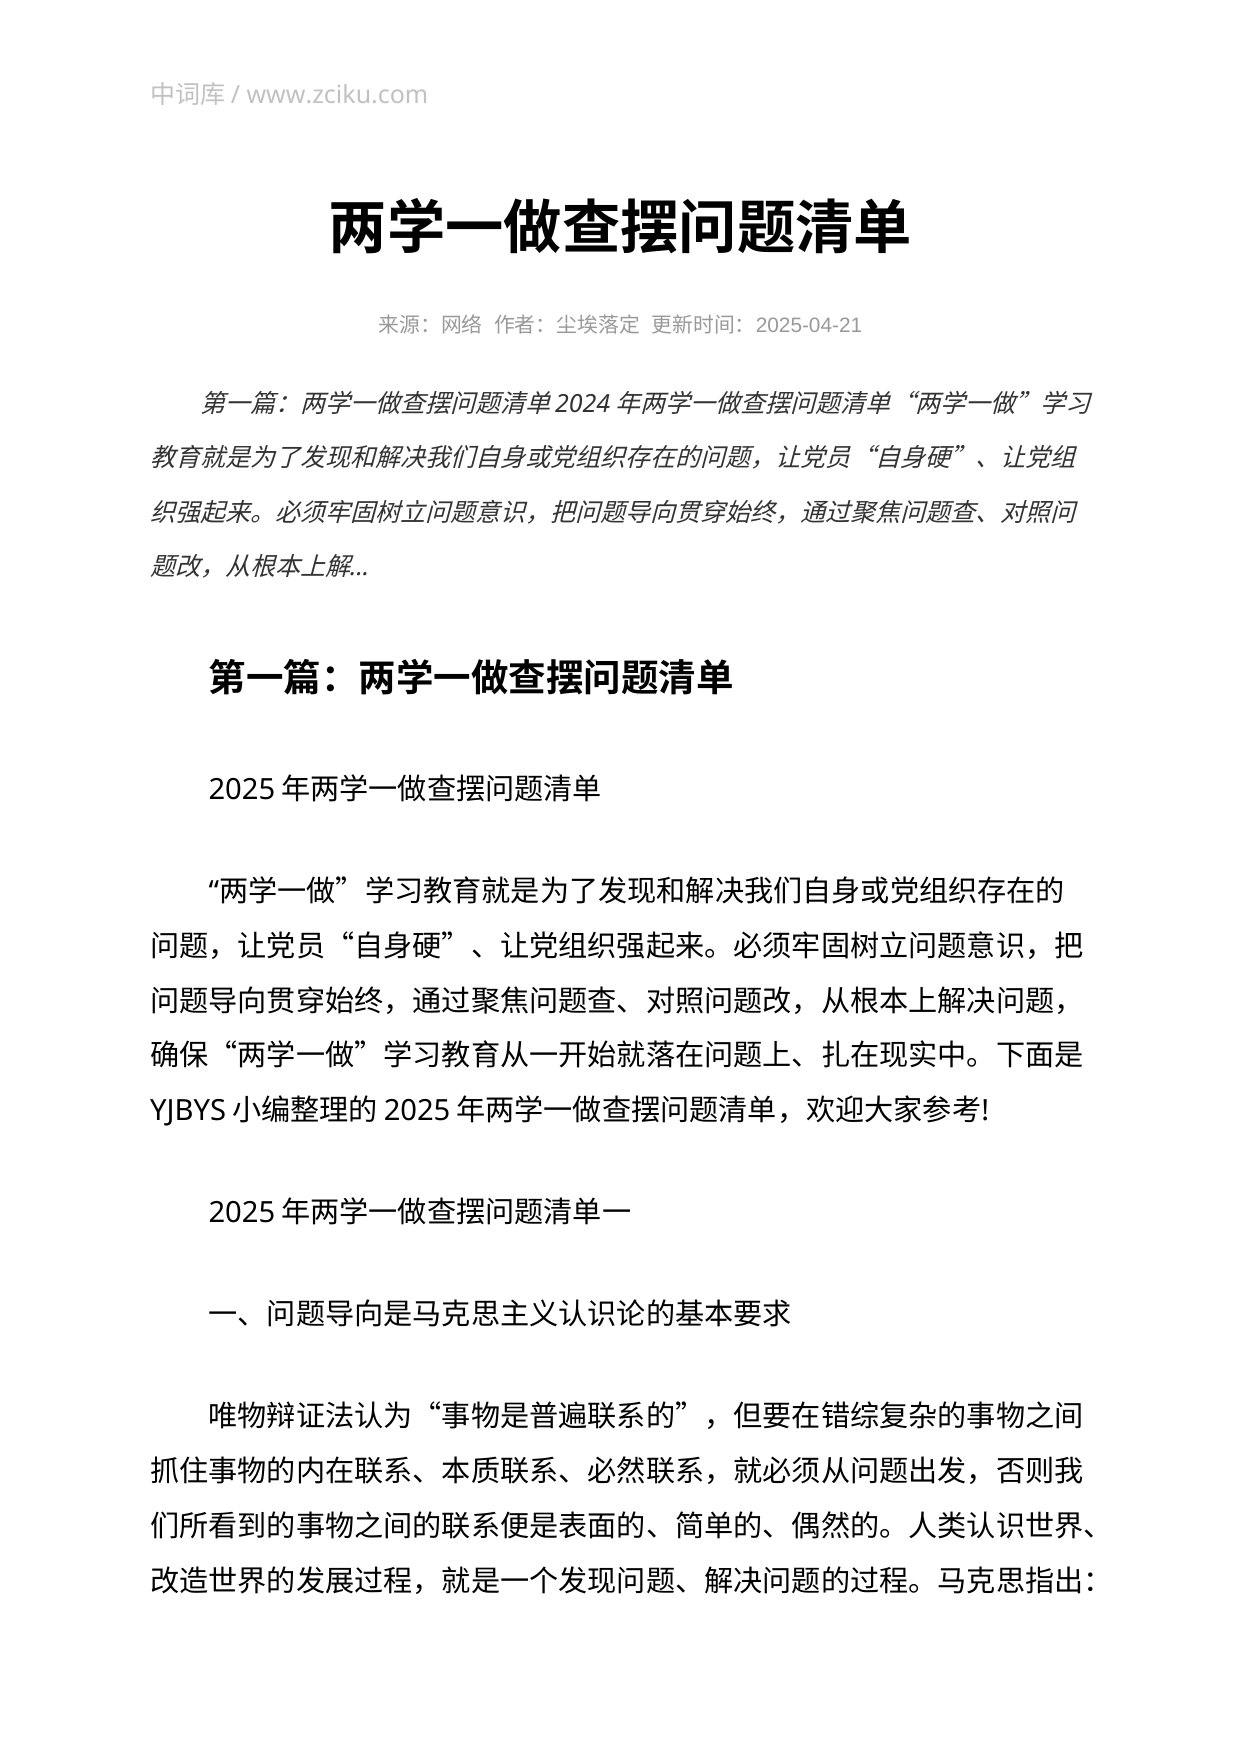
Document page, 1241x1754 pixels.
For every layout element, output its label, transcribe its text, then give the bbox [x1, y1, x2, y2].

subtitle 两学一做查摆问题清单 [150, 181, 1090, 266]
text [150, 1393, 1090, 1599]
text “两学一做”学习教育就是为了发现和解决我们自身或党组织存在的问题，让党员“自身硬”、让党组织强起来。必须牢固树立问题意识，把问题导向贯穿始终，通过聚焦问题查、对照问题改，从根本上解决问题，确保“两学一做”学习教育从一开始就落在问题上、扎在现实中。下面是YJBYS小编整理的2025年两学一做查摆问题清单，欢迎大家参考! [150, 867, 1090, 1129]
text 来源：网络 作者：尘埃落定 更新时间：2025-04-21 [150, 313, 1090, 337]
text 2025年两学一做查摆问题清单 [150, 765, 1090, 808]
text 第一篇：两学一做查摆问题清单 [150, 648, 1090, 702]
text 第一篇：两学一做查摆问题清单2024年两学一做查摆问题清单“两学一做”学习教育就是为了发现和解决我们自身或党组织存在的问题，让党员“自身硬”、让党组织强起来。必须牢固树立问题意识，把问题导向贯穿始终，通过聚焦问题查、对照问题改，从根本上解... [150, 383, 1090, 583]
text 2025年两学一做查摆问题清单一 [150, 1189, 1090, 1231]
text 一、问题导向是马克思主义认识论的基本要求 [150, 1291, 1090, 1333]
